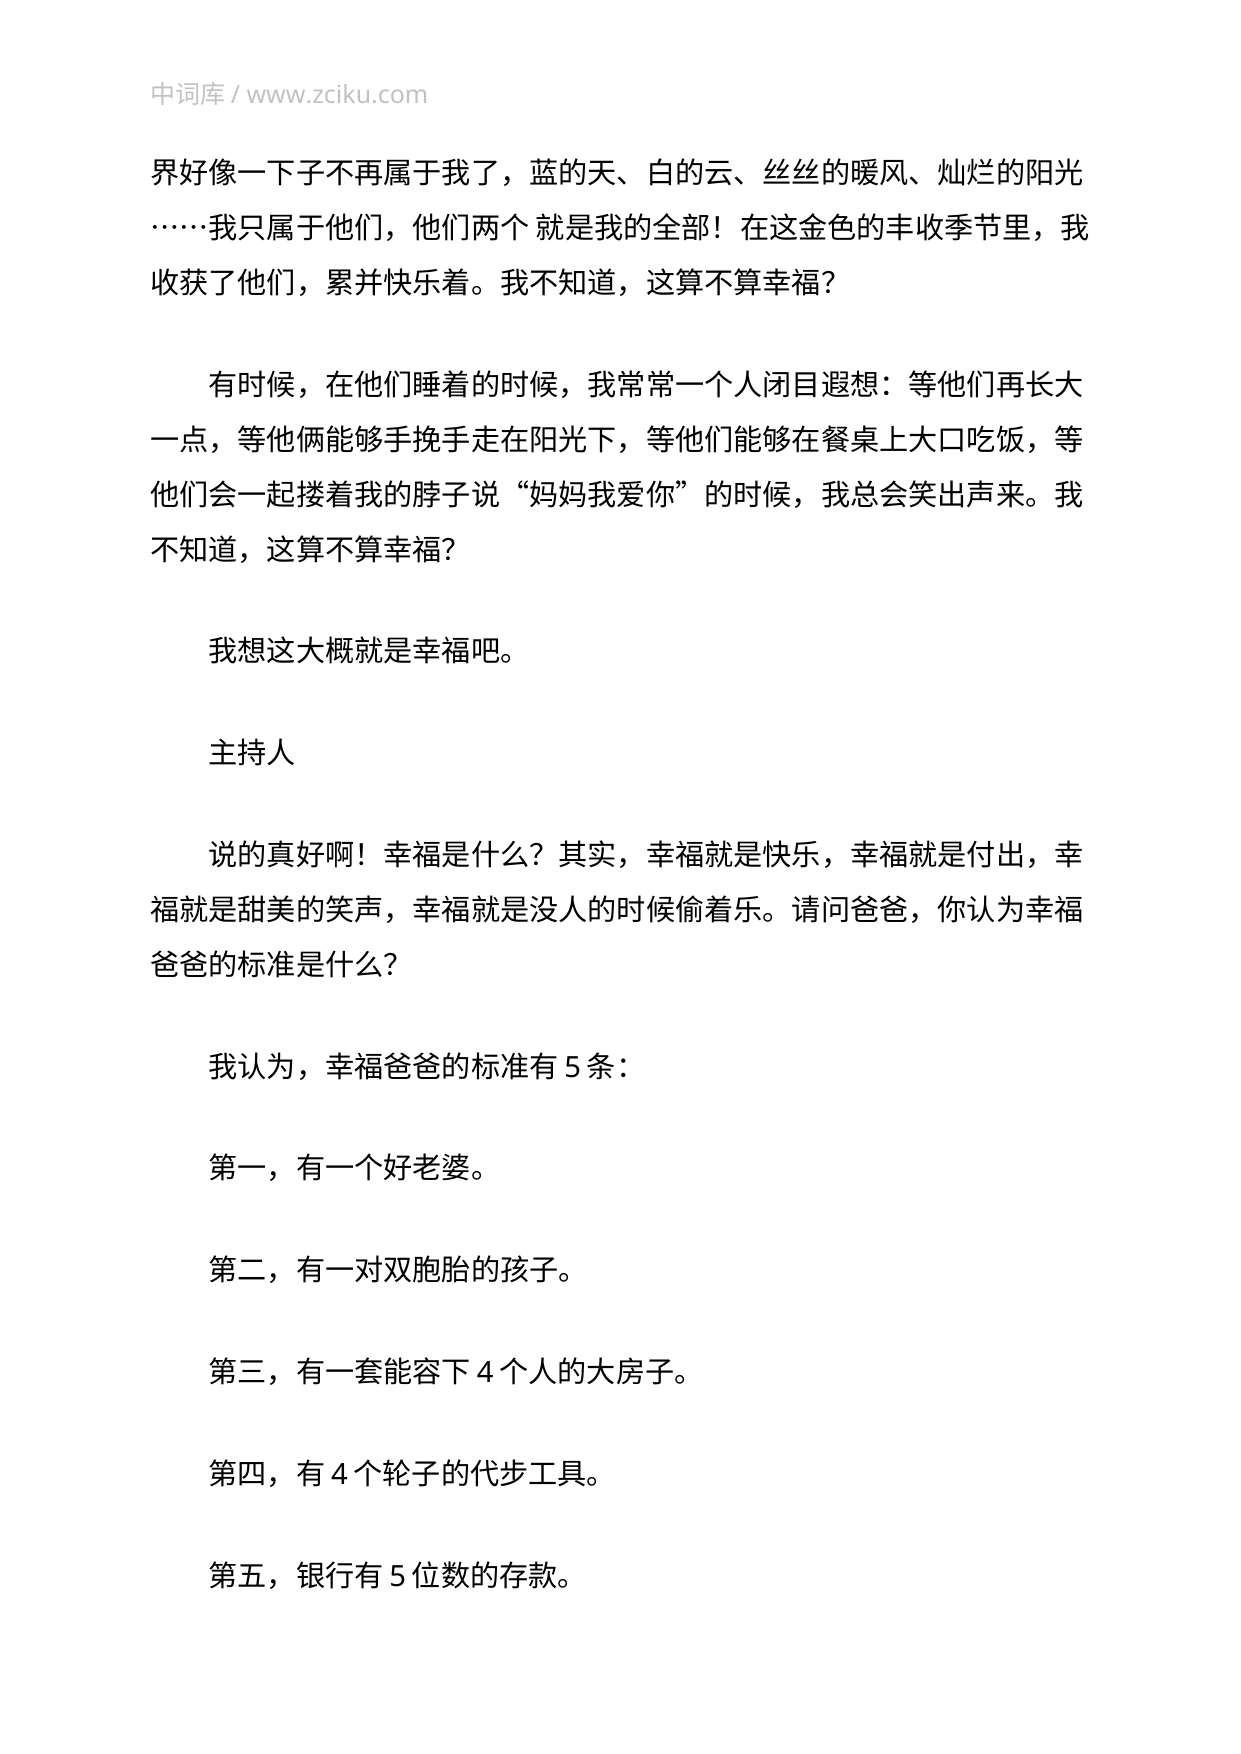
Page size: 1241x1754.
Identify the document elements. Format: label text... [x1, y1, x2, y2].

text 有时候，在他们睡着的时候，我常常一个人闭目遐想：等他们再长大一点，等他俩能够手挽手走在阳光下，等他们能够在餐桌上大口吃饭，等他们会一起搂着我的脖子说“妈妈我爱你”的时候，我总会笑出声来。我不知道，这算不算幸福？ [150, 362, 1090, 568]
text 第一，有一个好老婆。 [150, 1145, 1090, 1187]
text 第三，有一套能容下4个人的大房子。 [150, 1349, 1090, 1391]
text 我认为，幸福爸爸的标准有5条： [150, 1043, 1090, 1086]
text 主持人 [150, 730, 1090, 772]
text 我想这大概就是幸福吧。 [150, 628, 1090, 670]
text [150, 150, 1090, 302]
text 说的真好啊！幸福是什么？其实，幸福就是快乐，幸福就是付出，幸福就是甜美的笑声，幸福就是没人的时候偷着乐。请问爸爸，你认为幸福爸爸的标准是什么？ [150, 832, 1090, 984]
text 第五，银行有5位数的存款。 [150, 1553, 1090, 1595]
text 第四，有4个轮子的代步工具。 [150, 1451, 1090, 1493]
text 第二，有一对双胞胎的孩子。 [150, 1247, 1090, 1289]
